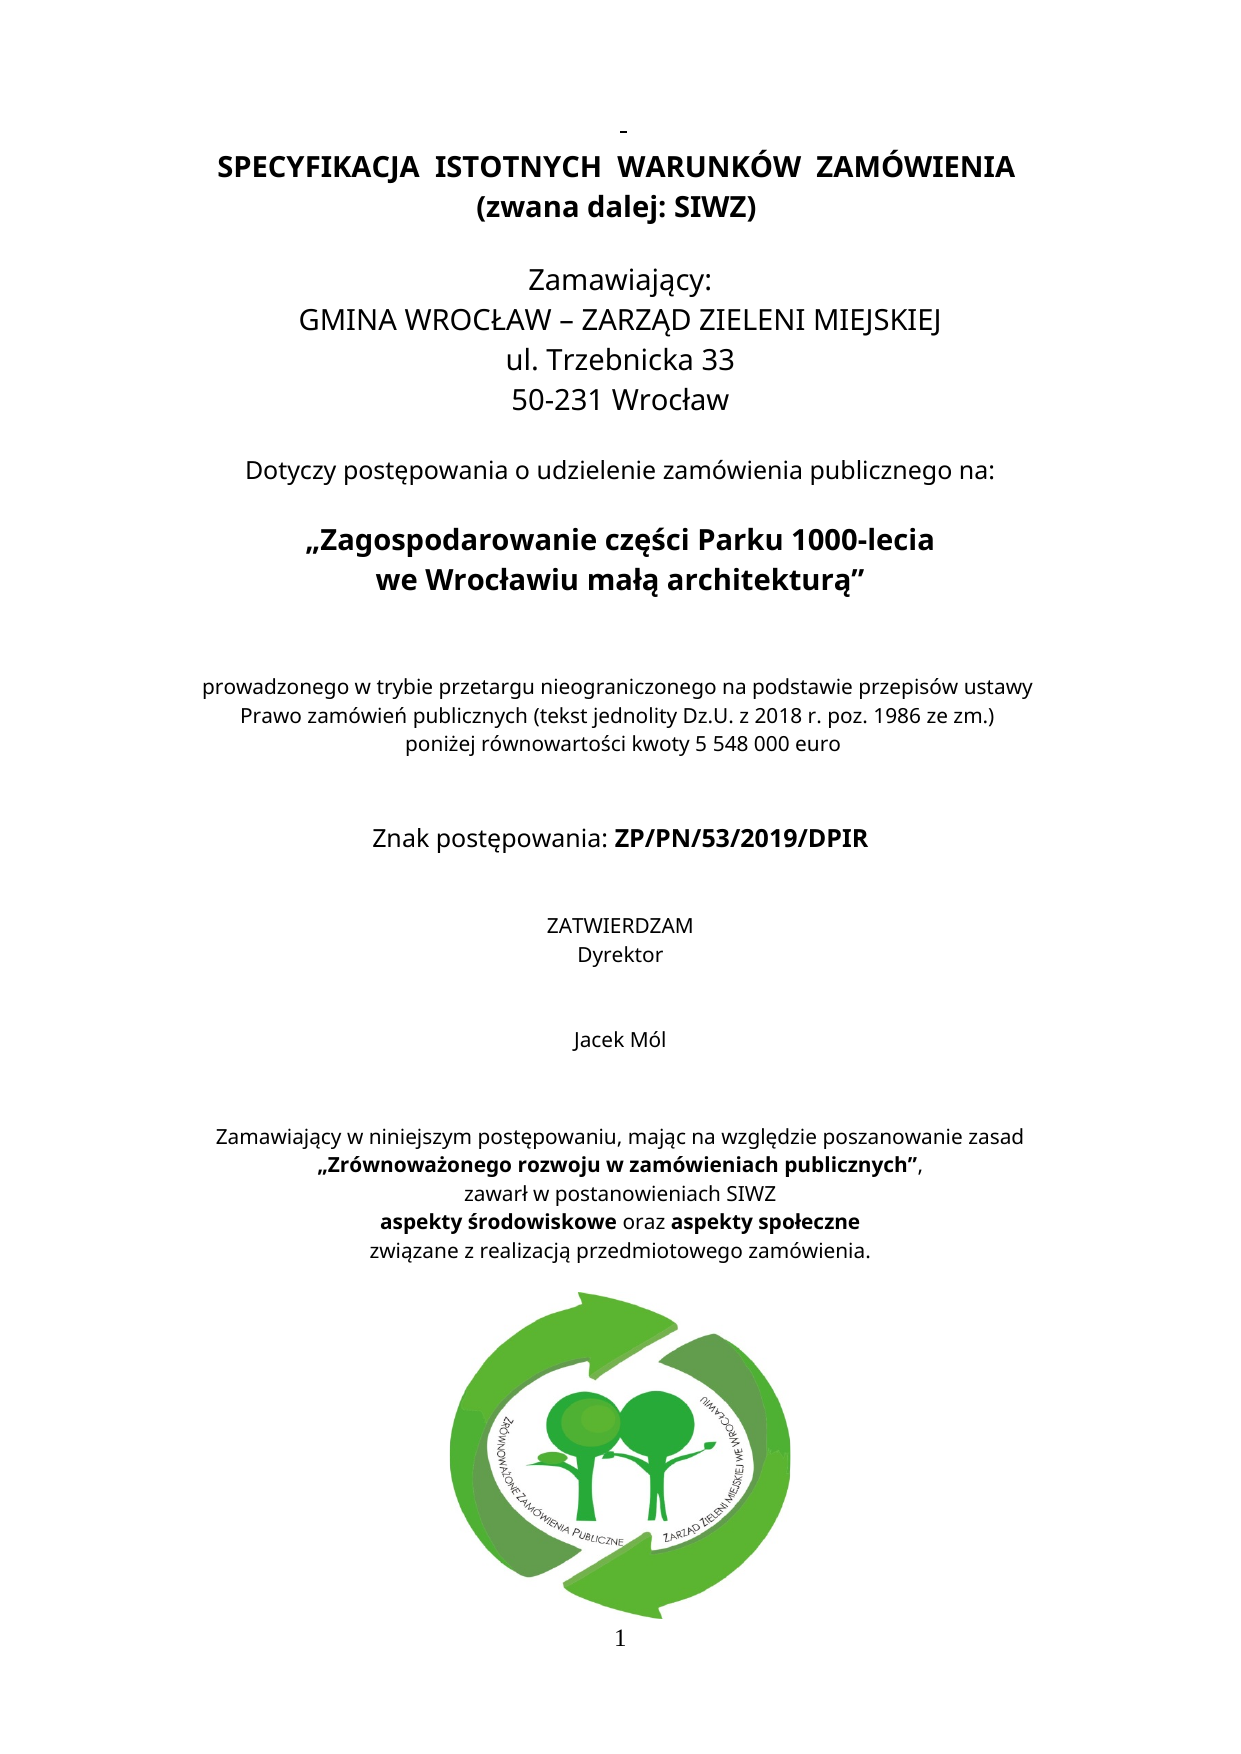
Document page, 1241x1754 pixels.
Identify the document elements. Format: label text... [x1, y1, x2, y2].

text Jacek Mól [148, 1025, 1092, 1054]
text ZATWIERDZAM [148, 912, 1092, 940]
subtitle SPECYFIKACJA ISTOTNYCH WARUNKÓW ZAMÓWIENIA (zwana dalej: SIWZ) [148, 146, 1092, 260]
text prowadzonego w trybie przetargu nieograniczonego na podstawie przepisów ustawy Prawo zamówień publicznych (tekst jednolity Dz.U. z 2018 r. poz. 1986 ze zm.) poniżej równowartości kwoty 5 548 000 euro [148, 672, 1092, 758]
text zawarł w postanowieniach SIWZ [148, 1179, 1092, 1207]
text ul. Trzebnicka 33 [148, 339, 1092, 379]
text Dyrektor [148, 940, 1092, 968]
text Zamawiający w niniejszym postępowaniu, mając na względzie poszanowanie zasad „Zrównoważonego rozwoju w zamówieniach publicznych”, [148, 1122, 1092, 1179]
text Znak postępowania: ZP/PN/53/2019/DPIR [148, 820, 1092, 854]
picture [449, 1292, 791, 1619]
text we Wrocławiu małą architekturą” [148, 559, 1092, 598]
text Zamawiający: [148, 260, 1092, 299]
text 50-231 Wrocław [148, 379, 1092, 418]
text GMINA WROCŁAW – ZARZĄD ZIELENI MIEJSKIEJ [148, 299, 1092, 339]
text związane z realizacją przedmiotowego zamówienia. [148, 1236, 1092, 1264]
text Dotyczy postępowania o udzielenie zamówienia publicznego na: [148, 452, 1092, 487]
text aspekty środowiskowe oraz aspekty społeczne [148, 1207, 1092, 1236]
text „Zagospodarowanie części Parku 1000-lecia [148, 519, 1092, 559]
